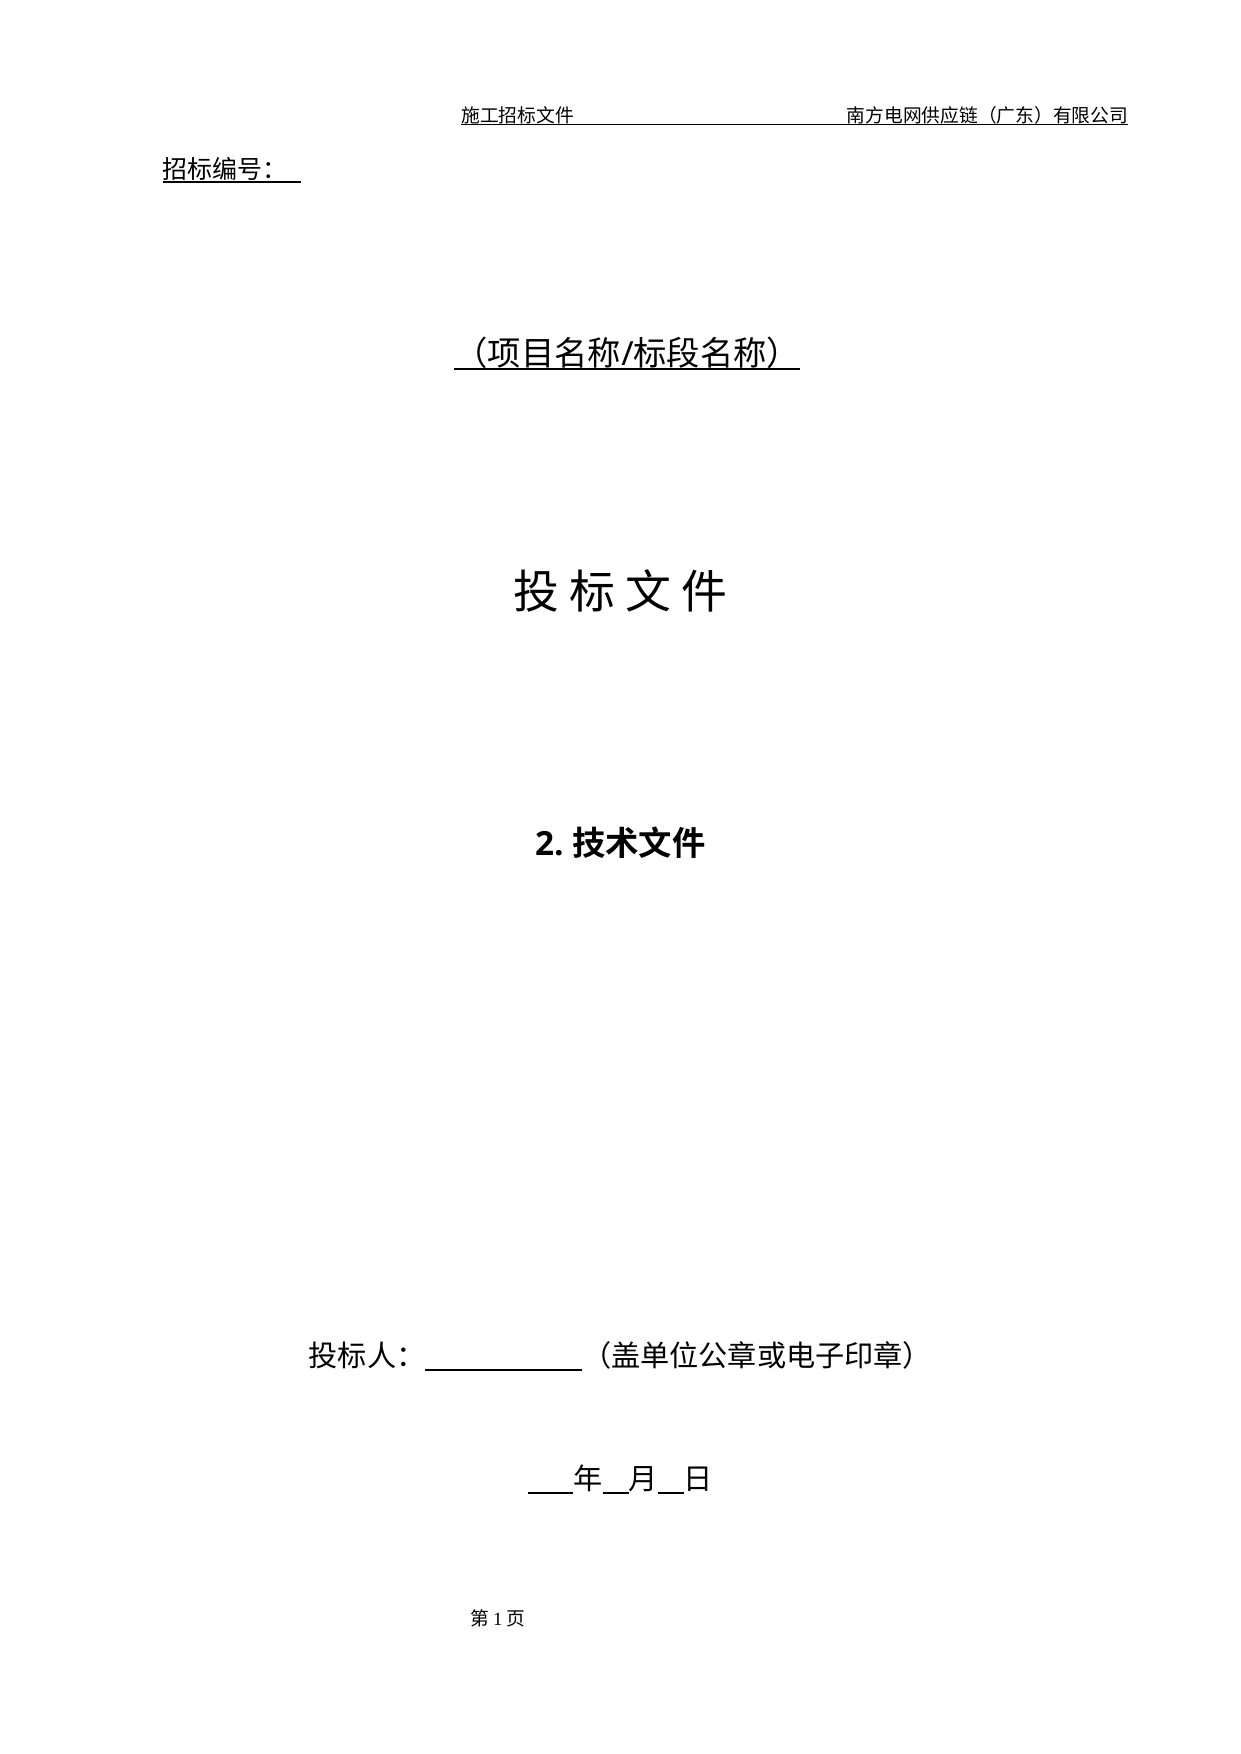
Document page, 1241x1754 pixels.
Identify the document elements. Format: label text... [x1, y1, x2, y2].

text （项目名称/标段名称） [112, 326, 1031, 375]
subtitle 2. 技术文件 [112, 817, 1128, 865]
text 招标编号： [112, 150, 1128, 186]
text 年 月 日 [112, 1456, 1128, 1498]
text 投 标 文 件 [112, 556, 1128, 622]
text 投标人： （盖单位公章或电子印章） [112, 1333, 1128, 1375]
